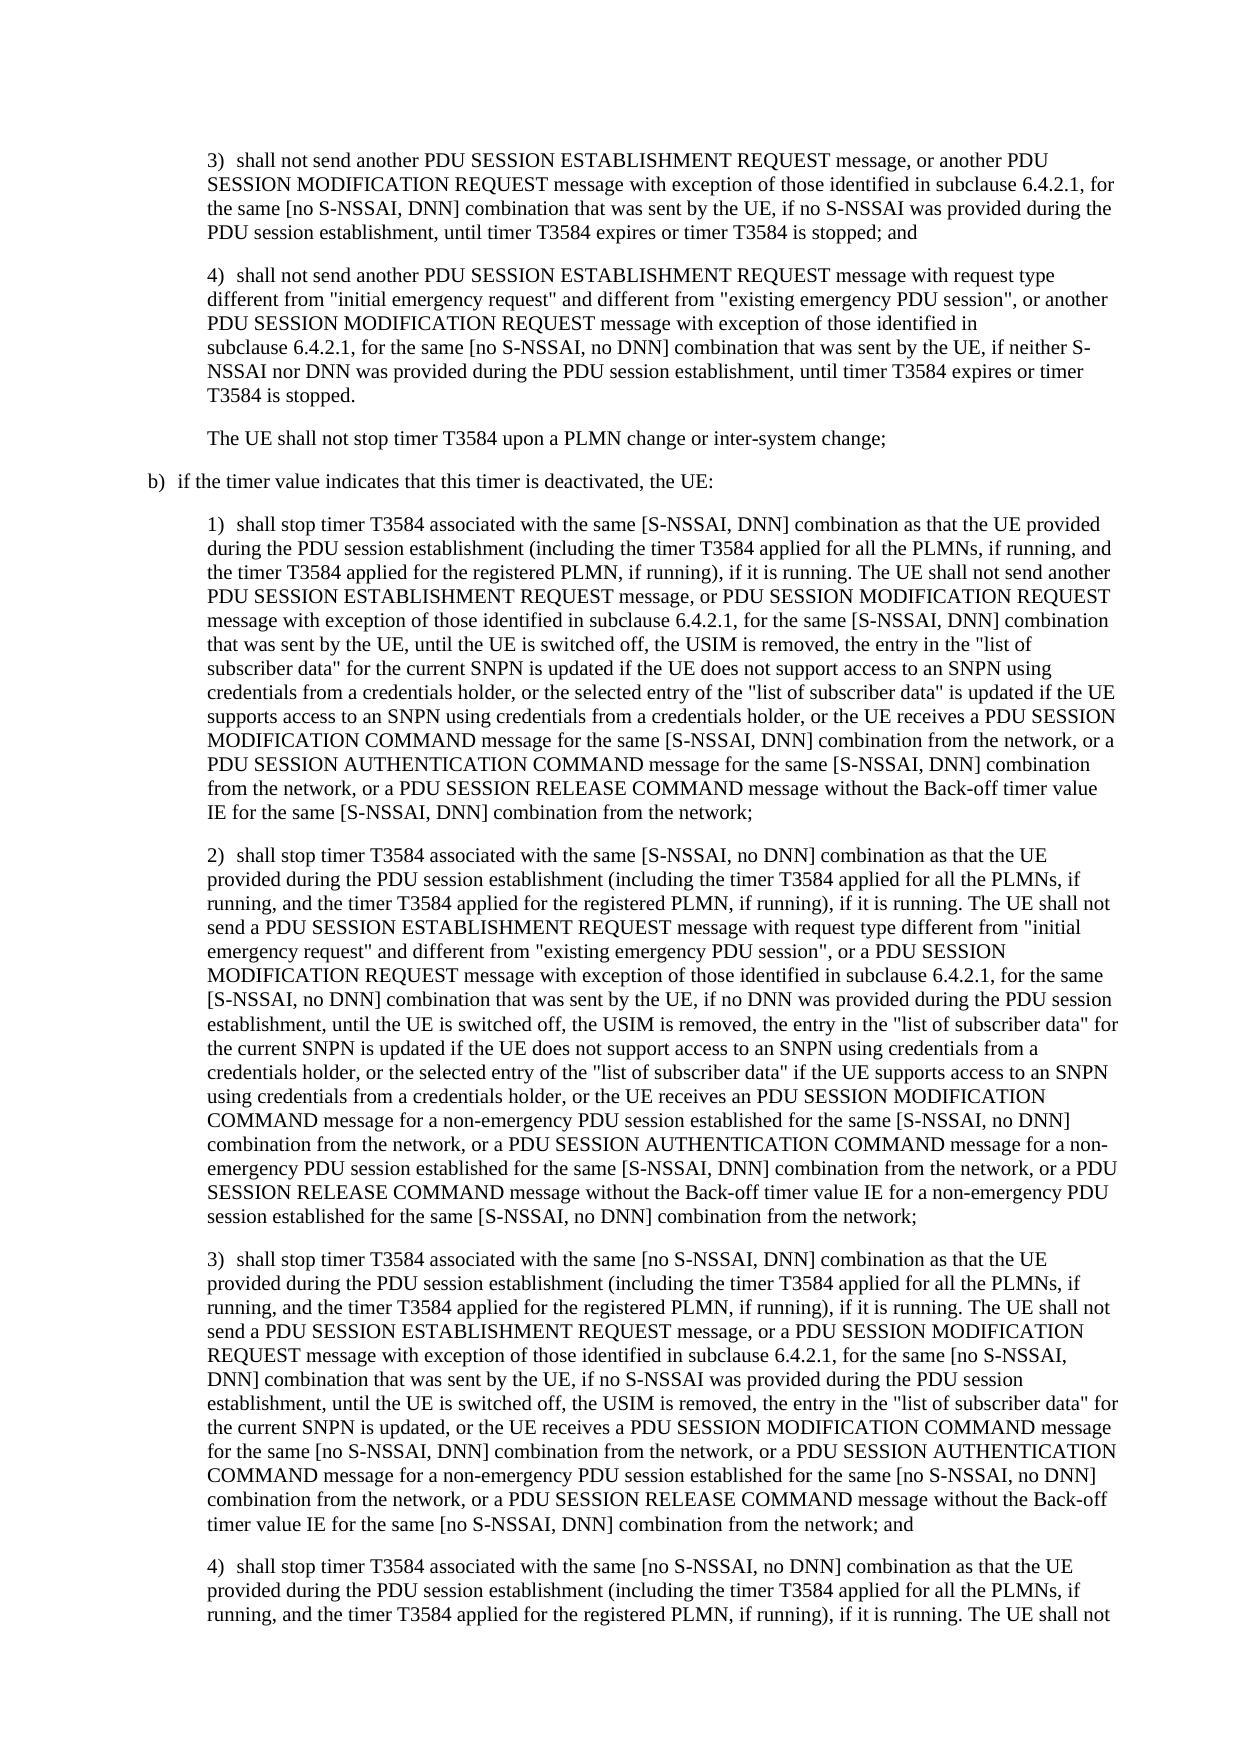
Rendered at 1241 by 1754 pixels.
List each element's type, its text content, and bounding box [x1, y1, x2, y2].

text b) if the timer value indicates that this timer is deactivated, the UE: [148, 469, 1122, 493]
text 3) shall stop timer T3584 associated with the same [no S-NSSAI, DNN] combination as that the UE provided during the PDU session establishment (including the timer T3584 applied for all the PLMNs, if running, and the timer T3584 applied for the registered PLMN, if running), if it is running. The UE shall not send a PDU SESSION ESTABLISHMENT REQUEST message, or a PDU SESSION MODIFICATION REQUEST message with exception of those identified in subclause 6.4.2.1, for the same [no S-NSSAI, DNN] combination that was sent by the UE, if no S-NSSAI was provided during the PDU session establishment, until the UE is switched off, the USIM is removed, the entry in the "list of subscriber data" for the current SNPN is updated, or the UE receives a PDU SESSION MODIFICATION COMMAND message for the same [no S-NSSAI, DNN] combination from the network, or a PDU SESSION AUTHENTICATION COMMAND message for a non-emergency PDU session established for the same [no S-NSSAI, no DNN] combination from the network, or a PDU SESSION RELEASE COMMAND message without the Back-off timer value IE for the same [no S-NSSAI, DNN] combination from the network; and [207, 1247, 1122, 1536]
text 3) shall not send another PDU SESSION ESTABLISHMENT REQUEST message, or another PDU SESSION MODIFICATION REQUEST message with exception of those identified in subclause 6.4.2.1, for the same [no S-NSSAI, DNN] combination that was sent by the UE, if no S-NSSAI was provided during the PDU session establishment, until timer T3584 expires or timer T3584 is stopped; and [207, 148, 1122, 244]
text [207, 1554, 1122, 1626]
text The UE shall not stop timer T3584 upon a PLMN change or inter-system change; [207, 426, 1122, 450]
text 1) shall stop timer T3584 associated with the same [S-NSSAI, DNN] combination as that the UE provided during the PDU session establishment (including the timer T3584 applied for all the PLMNs, if running, and the timer T3584 applied for the registered PLMN, if running), if it is running. The UE shall not send another PDU SESSION ESTABLISHMENT REQUEST message, or PDU SESSION MODIFICATION REQUEST message with exception of those identified in subclause 6.4.2.1, for the same [S-NSSAI, DNN] combination that was sent by the UE, until the UE is switched off, the USIM is removed, the entry in the "list of subscriber data" for the current SNPN is updated if the UE does not support access to an SNPN using credentials from a credentials holder, or the selected entry of the "list of subscriber data" is updated if the UE supports access to an SNPN using credentials from a credentials holder, or the UE receives a PDU SESSION MODIFICATION COMMAND message for the same [S-NSSAI, DNN] combination from the network, or a PDU SESSION AUTHENTICATION COMMAND message for the same [S-NSSAI, DNN] combination from the network, or a PDU SESSION RELEASE COMMAND message without the Back-off timer value IE for the same [S-NSSAI, DNN] combination from the network; [207, 511, 1122, 824]
text 4) shall not send another PDU SESSION ESTABLISHMENT REQUEST message with request type different from "initial emergency request" and different from "existing emergency PDU session", or another PDU SESSION MODIFICATION REQUEST message with exception of those identified in subclause 6.4.2.1, for the same [no S-NSSAI, no DNN] combination that was sent by the UE, if neither S-NSSAI nor DNN was provided during the PDU session establishment, until timer T3584 expires or timer T3584 is stopped. [207, 263, 1122, 407]
text 2) shall stop timer T3584 associated with the same [S-NSSAI, no DNN] combination as that the UE provided during the PDU session establishment (including the timer T3584 applied for all the PLMNs, if running, and the timer T3584 applied for the registered PLMN, if running), if it is running. The UE shall not send a PDU SESSION ESTABLISHMENT REQUEST message with request type different from "initial emergency request" and different from "existing emergency PDU session", or a PDU SESSION MODIFICATION REQUEST message with exception of those identified in subclause 6.4.2.1, for the same [S-NSSAI, no DNN] combination that was sent by the UE, if no DNN was provided during the PDU session establishment, until the UE is switched off, the USIM is removed, the entry in the "list of subscriber data" for the current SNPN is updated if the UE does not support access to an SNPN using credentials from a credentials holder, or the selected entry of the "list of subscriber data" if the UE supports access to an SNPN using credentials from a credentials holder, or the UE receives an PDU SESSION MODIFICATION COMMAND message for a non-emergency PDU session established for the same [S-NSSAI, no DNN] combination from the network, or a PDU SESSION AUTHENTICATION COMMAND message for a non-emergency PDU session established for the same [S-NSSAI, DNN] combination from the network, or a PDU SESSION RELEASE COMMAND message without the Back-off timer value IE for a non-emergency PDU session established for the same [S-NSSAI, no DNN] combination from the network; [207, 843, 1122, 1228]
